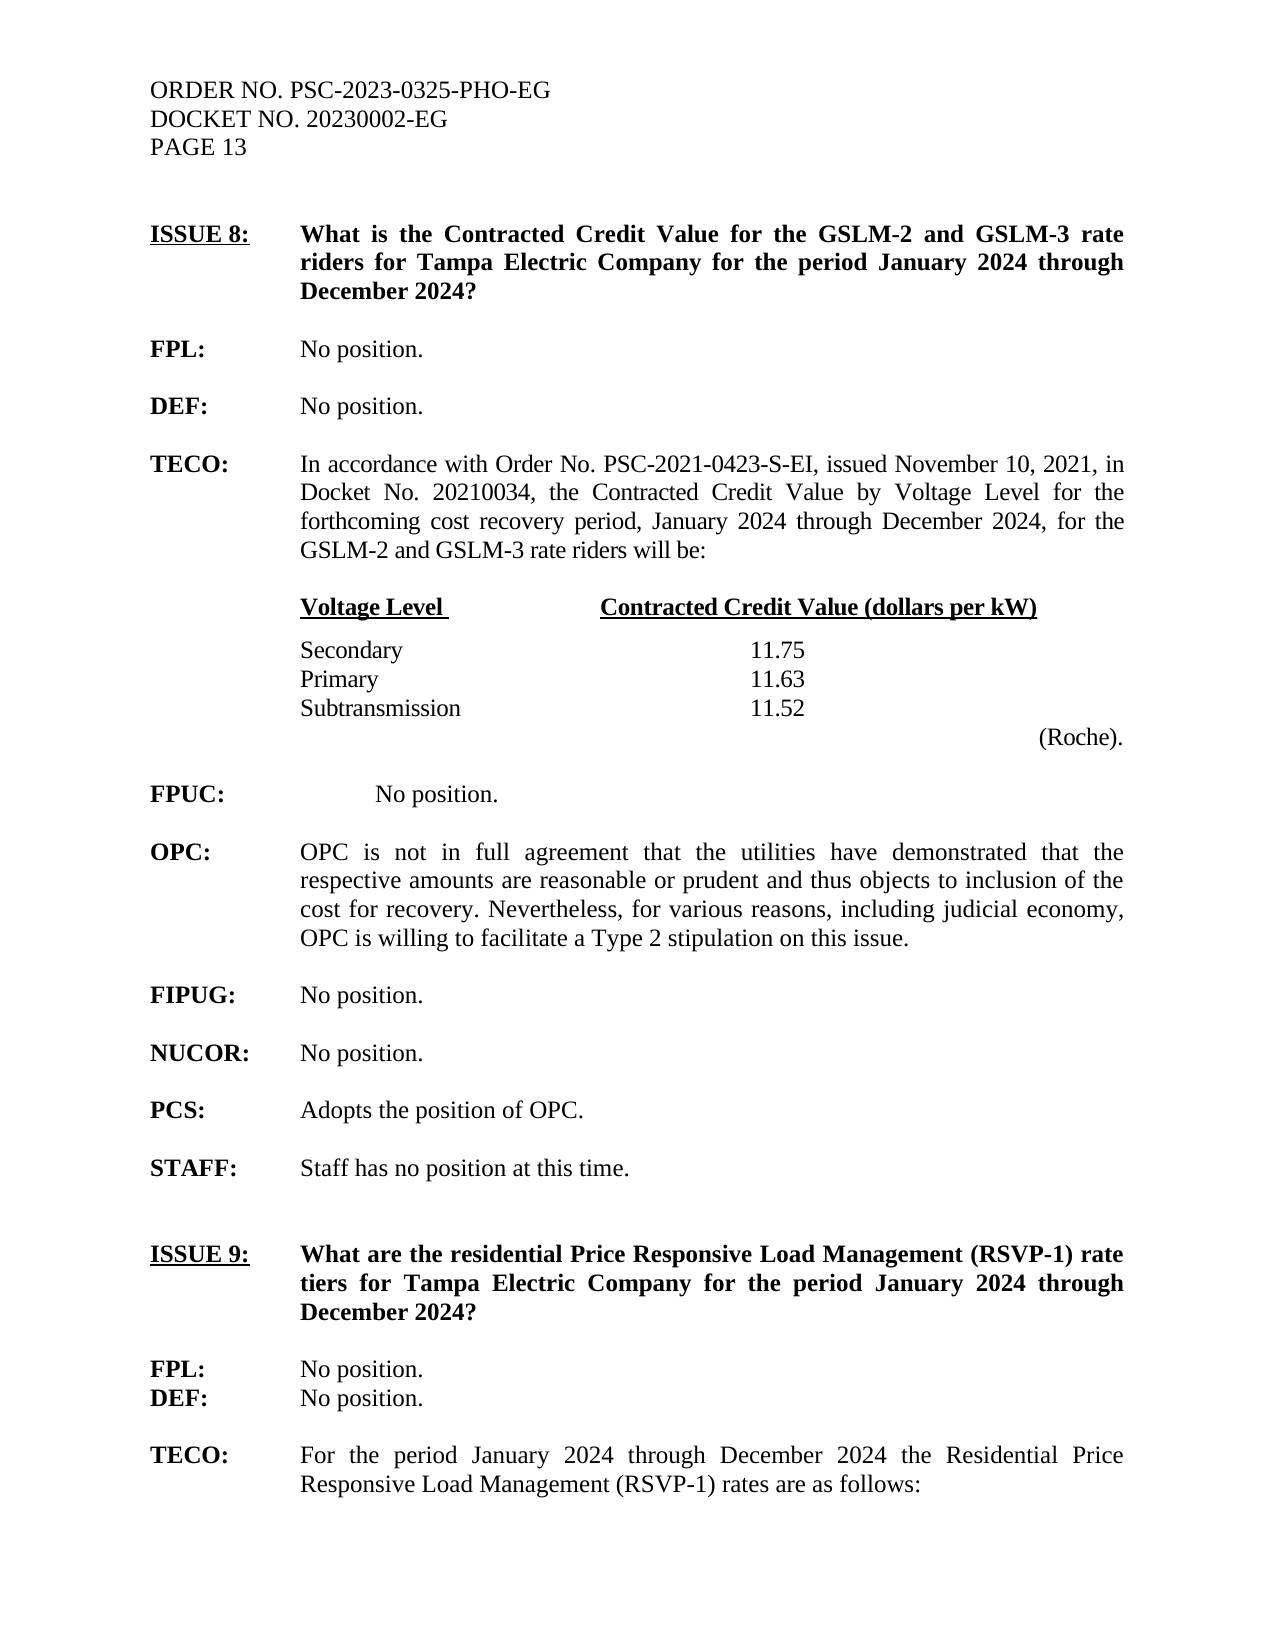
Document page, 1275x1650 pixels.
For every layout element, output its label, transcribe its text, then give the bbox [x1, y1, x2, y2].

text TECO: For the period January 2024 through December 2024 the Residential Price Responsive Load Management (RSVP-1) rates are as follows: [150, 1441, 1125, 1498]
text ISSUE 9: What are the residential Price Responsive Load Management (RSVP-1) rate tiers for Tampa Electric Company for the period January 2024 through December 2024? [150, 1239, 1125, 1326]
text (Roche). [825, 722, 1125, 751]
text TECO: In accordance with Order No. -2021-0423-S-EI, issued November 10, 2021, in Docket No. 20210034, the Contracted Credit Value by Voltage Level for the forthcoming cost recovery period, January 2024 through December 2024, for the GSLM-2 and GSLM-3 rate riders will be: [150, 449, 1125, 564]
text Voltage Level Contracted Credit Value (dollars per kW) [300, 592, 1125, 621]
text STAFF: Staff has no position at this time. [150, 1153, 1125, 1182]
text OPC: OPC is not in full agreement that the utilities have demonstrated that the respective amounts are reasonable or prudent and thus objects to inclusion of the cost for recovery. Nevertheless, for various reasons, including judicial economy, OPC is willing to facilitate a Type 2 stipulation on this issue. [150, 837, 1125, 952]
text DEF: No position. [150, 391, 1125, 420]
text FPUC: No position. [150, 779, 1125, 808]
text FPL: No position. [150, 1354, 1125, 1383]
text PCS: Adopts the position of OPC. [150, 1096, 1125, 1124]
text Secondary 11.75 [300, 636, 1125, 664]
text DEF: No position. [150, 1383, 1125, 1412]
text FPL: No position. [150, 334, 1125, 362]
text Primary 11.63 [300, 664, 1125, 693]
text ISSUE 8: What is the Contracted Credit Value for the GSLM-2 and GSLM-3 rate riders for Tampa Electric Company for the period January 2024 through December 2024? [150, 219, 1125, 305]
text Subtransmission 11.52 [300, 693, 1125, 722]
text FIPUG: No position. [150, 981, 1125, 1009]
text NUCOR: No position. [150, 1038, 1125, 1067]
